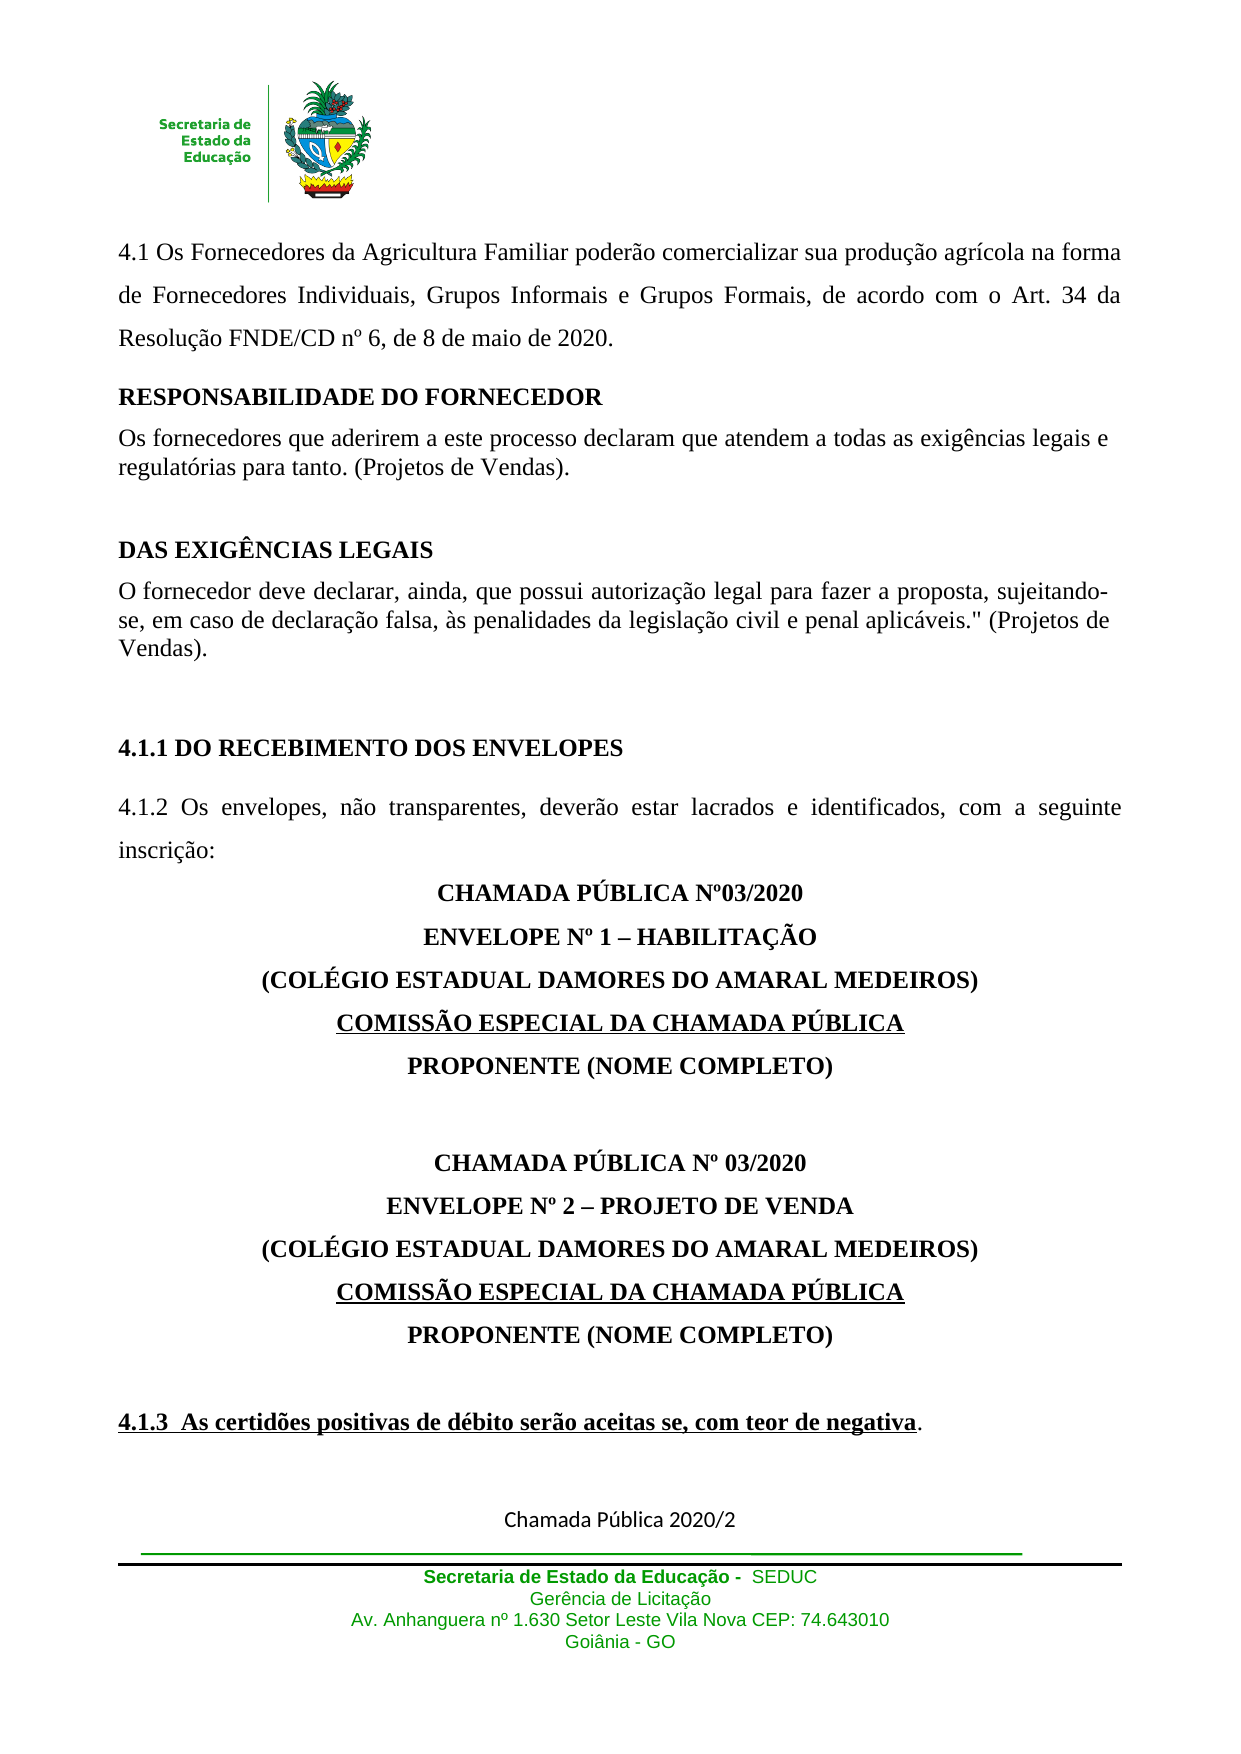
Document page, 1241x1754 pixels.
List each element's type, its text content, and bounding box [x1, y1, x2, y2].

text 4.1 Os Fornecedores da Agricultura Familiar poderão comercializar sua produção agrícola na forma de Fornecedores Individuais, Grupos Informais e Grupos Formais, de acordo com o Art. 34 da Resolução FNDE/CD nº 6, de 8 de maio de 2020. [118, 237, 1122, 352]
text CHAMADA PÚBLICA Nº03/2020 [118, 878, 1122, 907]
text O fornecedor deve declarar, ainda, que possui autorização legal para fazer a proposta, sujeitando-se, em caso de declaração falsa, às penalidades da legislação civil e penal aplicáveis." (Projetos de Vendas). [118, 576, 1110, 662]
text RESPONSABILIDADE DO FORNECEDOR [118, 382, 1110, 411]
text CHAMADA PÚBLICA Nº 03/2020 [118, 1148, 1122, 1177]
text 4.1.1 DO RECEBIMENTO DOS ENVELOPES [118, 733, 1122, 762]
text Os fornecedores que aderirem a este processo declaram que atendem a todas as exigências legais e regulatórias para tanto. (Projetos de Vendas). [118, 423, 1110, 481]
text (COLÉGIO ESTADUAL DAMORES DO AMARAL MEDEIROS) [118, 1234, 1122, 1263]
text PROPONENTE (NOME COMPLETO) [118, 1051, 1122, 1080]
text DAS EXIGÊNCIAS LEGAIS [118, 535, 1110, 563]
text COMISSÃO ESPECIAL DA CHAMADA PÚBLICA [118, 1277, 1122, 1306]
text 4.1.3 As certidões positivas de débito serão aceitas se, com teor de negativa. [118, 1407, 1122, 1435]
text ENVELOPE Nº 1 – HABILITAÇÃO [118, 922, 1122, 950]
text (COLÉGIO ESTADUAL DAMORES DO AMARAL MEDEIROS) [118, 965, 1122, 993]
text PROPONENTE (NOME COMPLETO) [118, 1320, 1122, 1349]
text 4.1.2 Os envelopes, não transparentes, deverão estar lacrados e identificados, com a seguinte inscrição: [118, 792, 1122, 864]
text ENVELOPE Nº 2 – PROJETO DE VENDA [118, 1191, 1122, 1220]
picture [118, 73, 412, 210]
text COMISSÃO ESPECIAL DA CHAMADA PÚBLICA [118, 1008, 1122, 1037]
